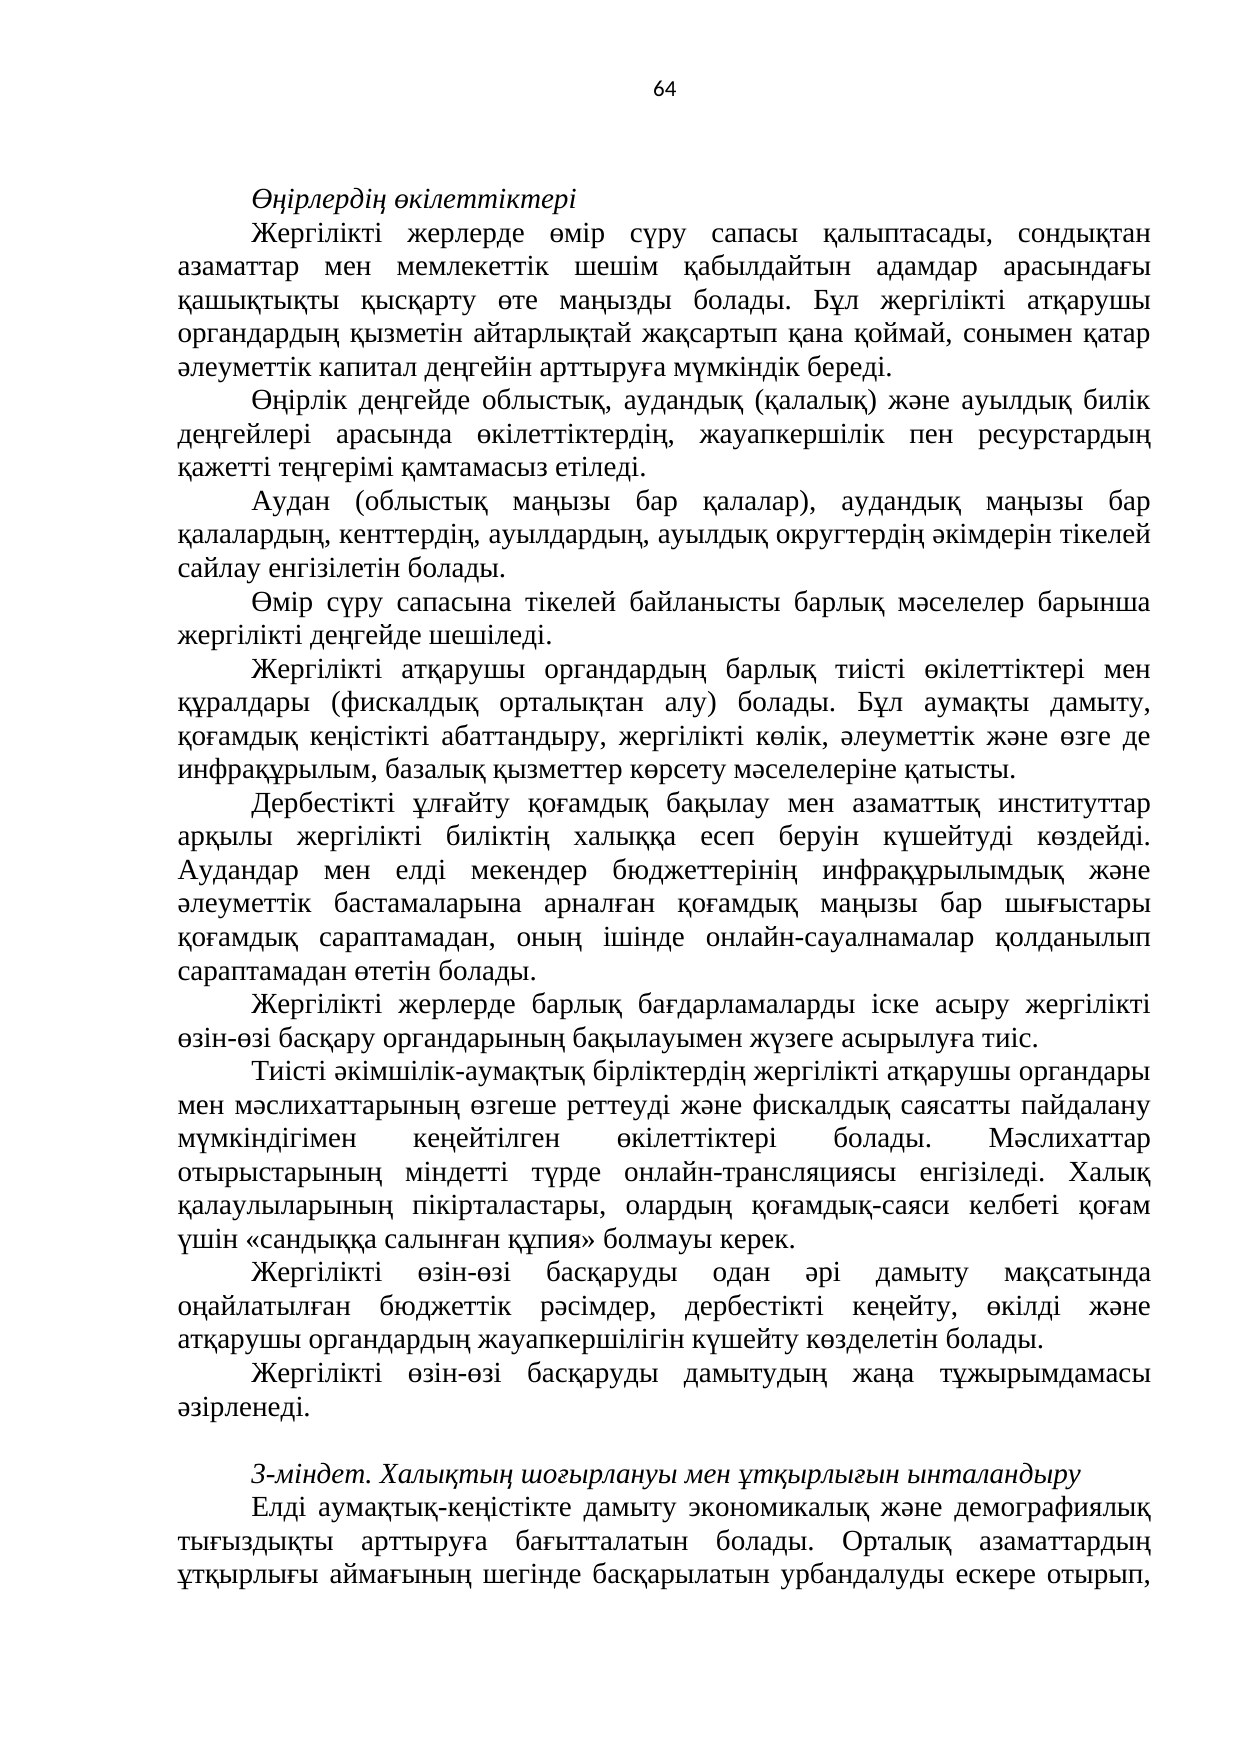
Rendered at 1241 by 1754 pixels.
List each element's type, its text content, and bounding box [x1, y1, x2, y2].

text Тиісті әкімшілік-аумақтық бірліктердің жергілікті атқарушы органдары мен мәслихаттарының өзгеше реттеуді және фискалдық саясатты пайдалану мүмкіндігімен кеңейтілген өкілеттіктері болады. Мәслихаттар отырыстарының міндетті түрде онлайн-трансляциясы енгізіледі. Халық қалаулыларының пікірталастары, олардың қоғамдық-саяси келбеті қоғам үшін «сандыққа салынған құпия» болмауы керек. [177, 1053, 1152, 1254]
text Жергілікті өзін-өзі басқаруды одан әрі дамыту мақсатында оңайлатылған бюджеттік рәсімдер, дербестікті кеңейту, өкілді және атқарушы органдардың жауапкершілігін күшейту көзделетін болады. [177, 1254, 1152, 1355]
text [177, 1489, 1152, 1590]
text Жергілікті өзін-өзі басқаруды дамытудың жаңа тұжырымдамасы әзірленеді. [177, 1355, 1152, 1422]
text Дербестікті ұлғайту қоғамдық бақылау мен азаматтық институттар арқылы жергілікті биліктің халыққа есеп беруін күшейтуді көздейді. Аудандар мен елді мекендер бюджеттерінің инфрақұрылымдық және әлеуметтік бастамаларына арналған қоғамдық маңызы бар шығыстары қоғамдық сараптамадан, оның ішінде онлайн-сауалнамалар қолданылып сараптамадан өтетін болады. [177, 785, 1152, 986]
text Өңірлік деңгейде облыстық, аудандық (қалалық) және ауылдық билік деңгейлері арасында өкілеттіктердің, жауапкершілік пен ресурстардың қажетті теңгерімі қамтамасыз етіледі. [177, 382, 1152, 483]
text 3-міндет. Халықтың шоғырлануы мен ұтқырлығын ынталандыру [177, 1456, 1152, 1489]
text Жергілікті атқарушы органдардың барлық тиісті өкілеттіктері мен құралдары (фискалдық орталықтан алу) болады. Бұл аумақты дамыту, қоғамдық кеңістікті абаттандыру, жергілікті көлік, әлеуметтік және өзге де инфрақұрылым, базалық қызметтер көрсету мәселелеріне қатысты. [177, 651, 1152, 785]
text Өңірлердің өкілеттіктері [177, 181, 1152, 215]
text Аудан (облыстық маңызы бар қалалар), аудандық маңызы бар қалалардың, кенттердің, ауылдардың, ауылдық округтердің әкімдерін тікелей сайлау енгізілетін болады. [177, 483, 1152, 584]
text Жергілікті жерлерде барлық бағдарламаларды іске асыру жергілікті өзін-өзі басқару органдарының бақылауымен жүзеге асырылуға тиіс. [177, 986, 1152, 1053]
text Жергілікті жерлерде өмір сүру сапасы қалыптасады, сондықтан азаматтар мен мемлекеттік шешім қабылдайтын адамдар арасындағы қашықтықты қысқарту өте маңызды болады. Бұл жергілікті атқарушы органдардың қызметін айтарлықтай жақсартып қана қоймай, сонымен қатар әлеуметтік капитал деңгейін арттыруға мүмкіндік береді. [177, 215, 1152, 382]
text Өмір сүру сапасына тікелей байланысты барлық мәселелер барынша жергілікті деңгейде шешіледі. [177, 584, 1152, 651]
